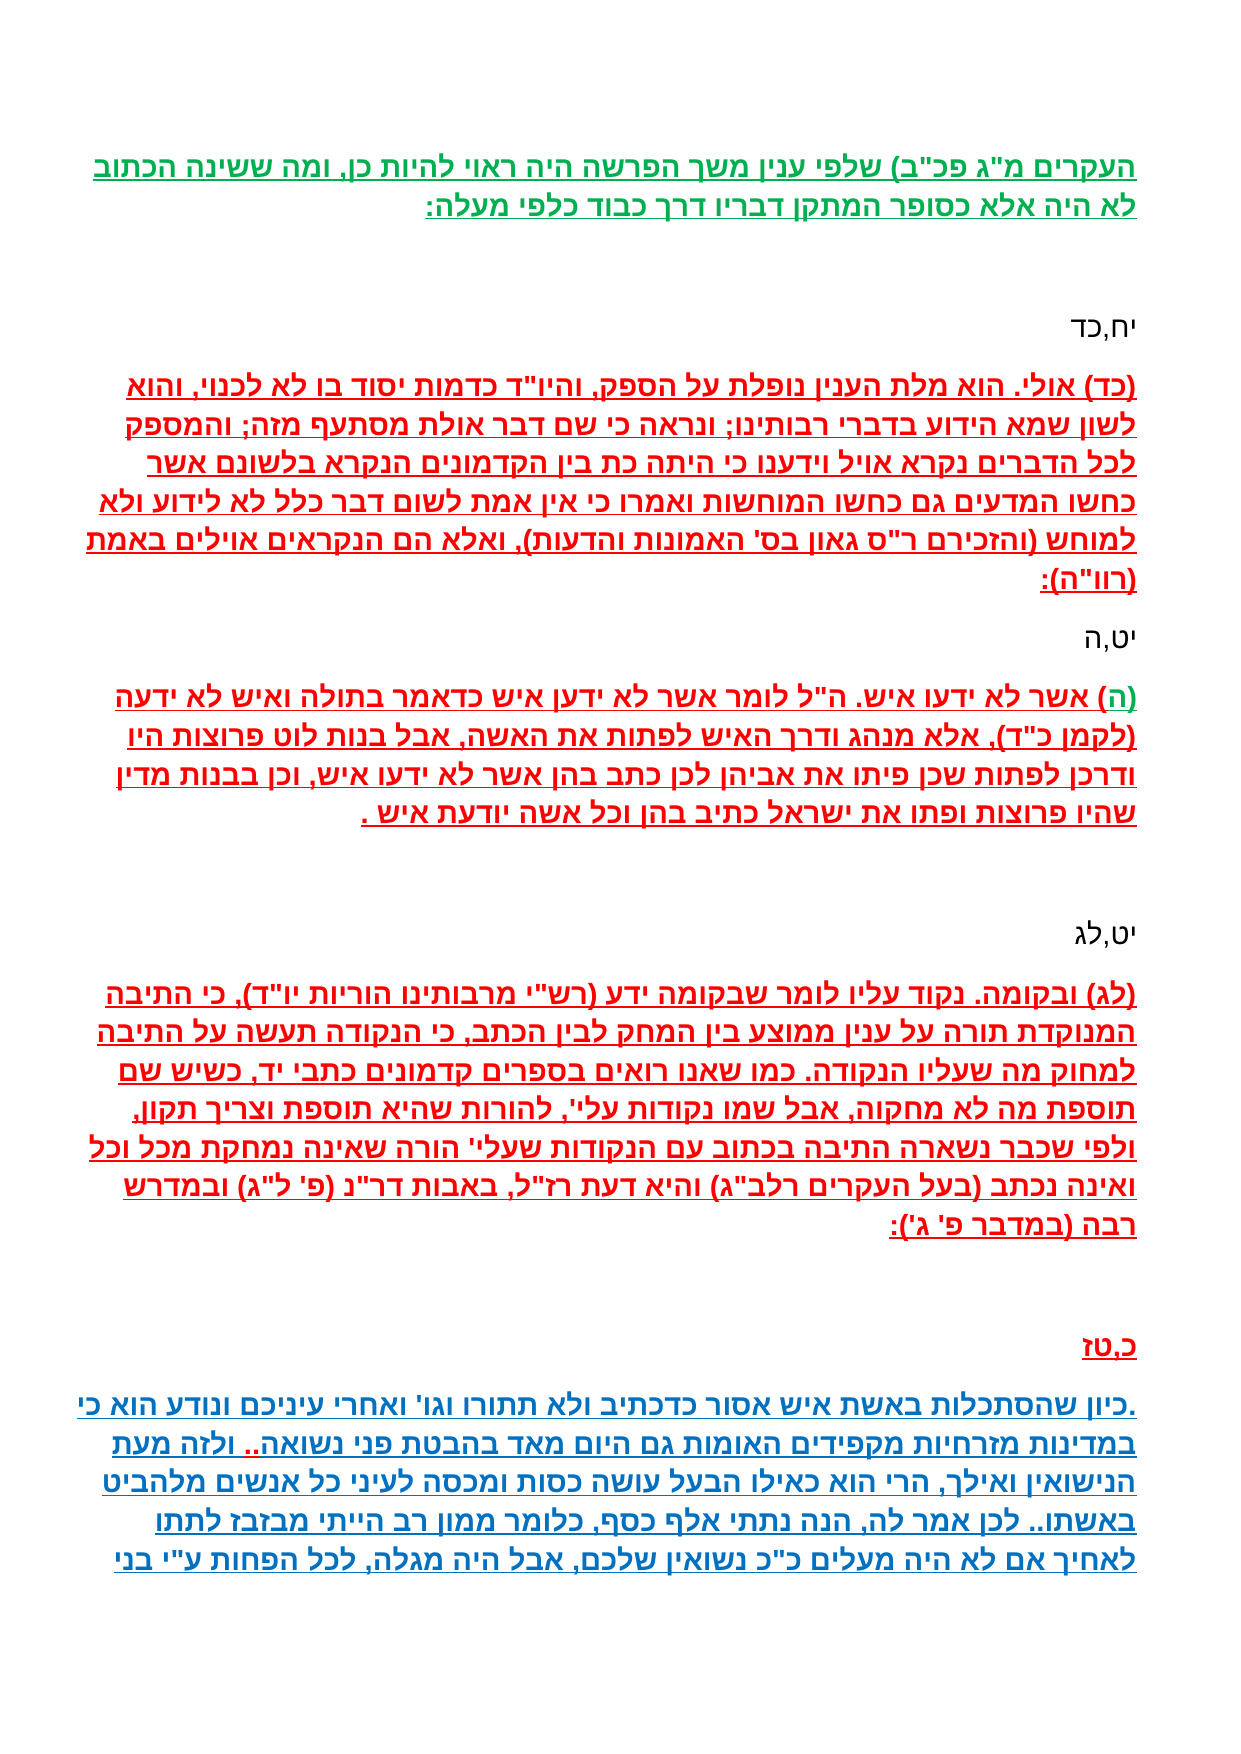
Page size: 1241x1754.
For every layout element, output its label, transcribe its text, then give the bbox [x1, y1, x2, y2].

text יח,כד [74, 310, 1137, 343]
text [74, 1388, 1137, 1576]
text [74, 150, 1137, 222]
text כ,טז [74, 1329, 1137, 1363]
text (לג) ובקומה. נקוד עליו לומר שבקומה ידע (רש"י מרבותינו הוריות יו"ד), כי התיבה המנוקדת תורה על ענין ממוצע בין המחק לבין הכתב, כי הנקודה תעשה על התיבה למחוק מה שעליו הנקודה. כמו שאנו רואים בספרים קדמונים כתבי יד, כשיש שם תוספת מה לא מחקוה, אבל שמו נקודות עלי', להורות שהיא תוספת וצריך תקון, ולפי שכבר נשארה התיבה בכתוב עם הנקודות שעלי' הורה שאינה נמחקת מכל וכל ואינה נכתב (בעל העקרים רלב"ג) והיא דעת רז"ל, באבות דר"נ (פ' ל"ג) ובמדרש רבה (במדבר פ' ג'): [74, 977, 1137, 1241]
text יט,לג [74, 917, 1137, 951]
text יט,ה [74, 621, 1137, 655]
text (ה) אשר לא ידעו איש. ה"ל לומר אשר לא ידען איש כדאמר בתולה ואיש לא ידעה (לקמן כ"ד), אלא מנהג ודרך האיש לפתות את האשה, אבל בנות לוט פרוצות היו ודרכן לפתות שכן פיתו את אביהן לכן כתב בהן אשר לא ידעו איש, וכן בבנות מדין שהיו פרוצות ופתו את ישראל כתיב בהן וכל אשה יודעת איש . [74, 681, 1137, 830]
text (כד) אולי. הוא מלת הענין נופלת על הספק, והיו"ד כדמות יסוד בו לא לכנוי, והוא לשון שמא הידוע בדברי רבותינו; ונראה כי שם דבר אולת מסתעף מזה; והמספק לכל הדברים נקרא אויל וידענו כי היתה כת בין הקדמונים הנקרא בלשונם אשר כחשו המדעים גם כחשו המוחשות ואמרו כי אין אמת לשום דבר כלל לא לידוע ולא למוחש (והזכירם ר"ס גאון בס' האמונות והדעות), ואלא הם הנקראים אוילים באמת (רוו"ה): [74, 369, 1137, 595]
